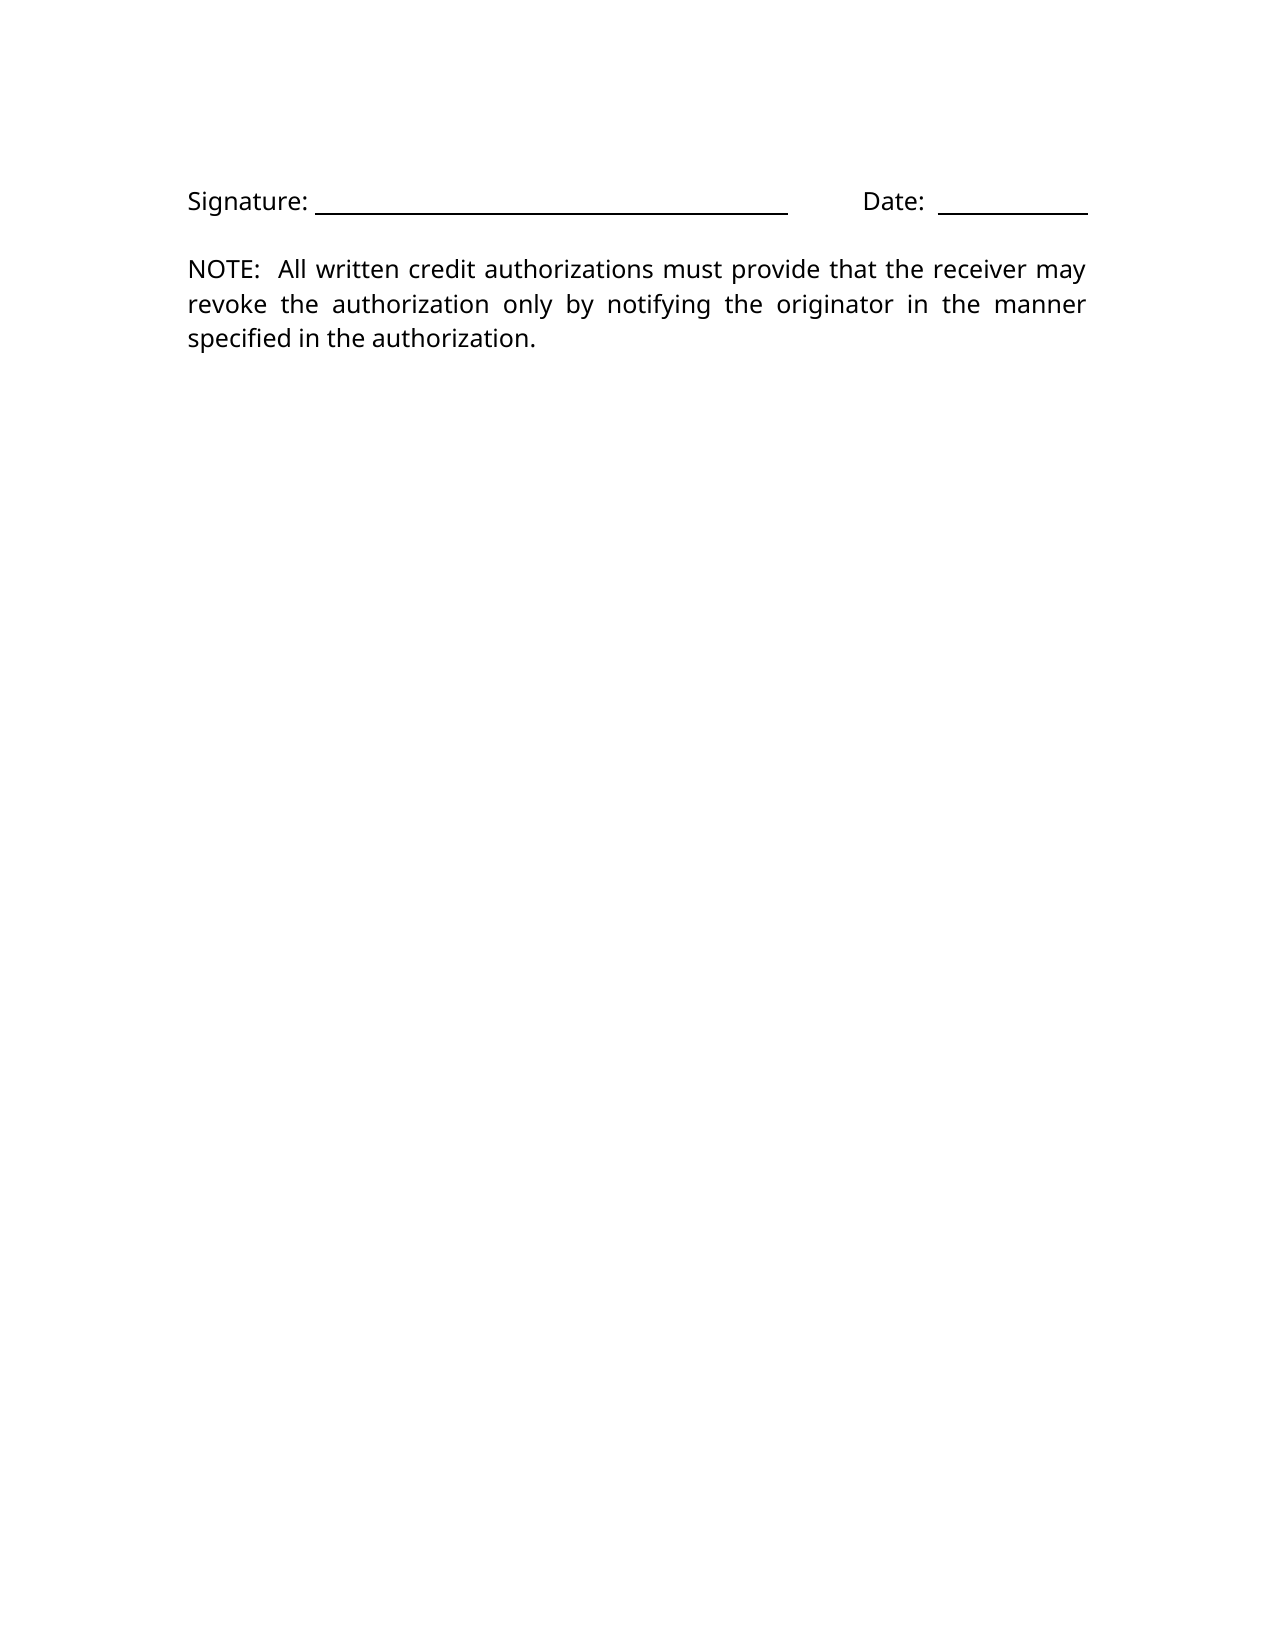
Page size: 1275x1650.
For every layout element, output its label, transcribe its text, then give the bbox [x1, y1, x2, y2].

text NOTE: All written credit authorizations must provide that the receiver may revoke the authorization only by notifying the originator in the manner specified in the authorization. [187, 252, 1087, 354]
text Signature: Date: [187, 184, 1087, 218]
